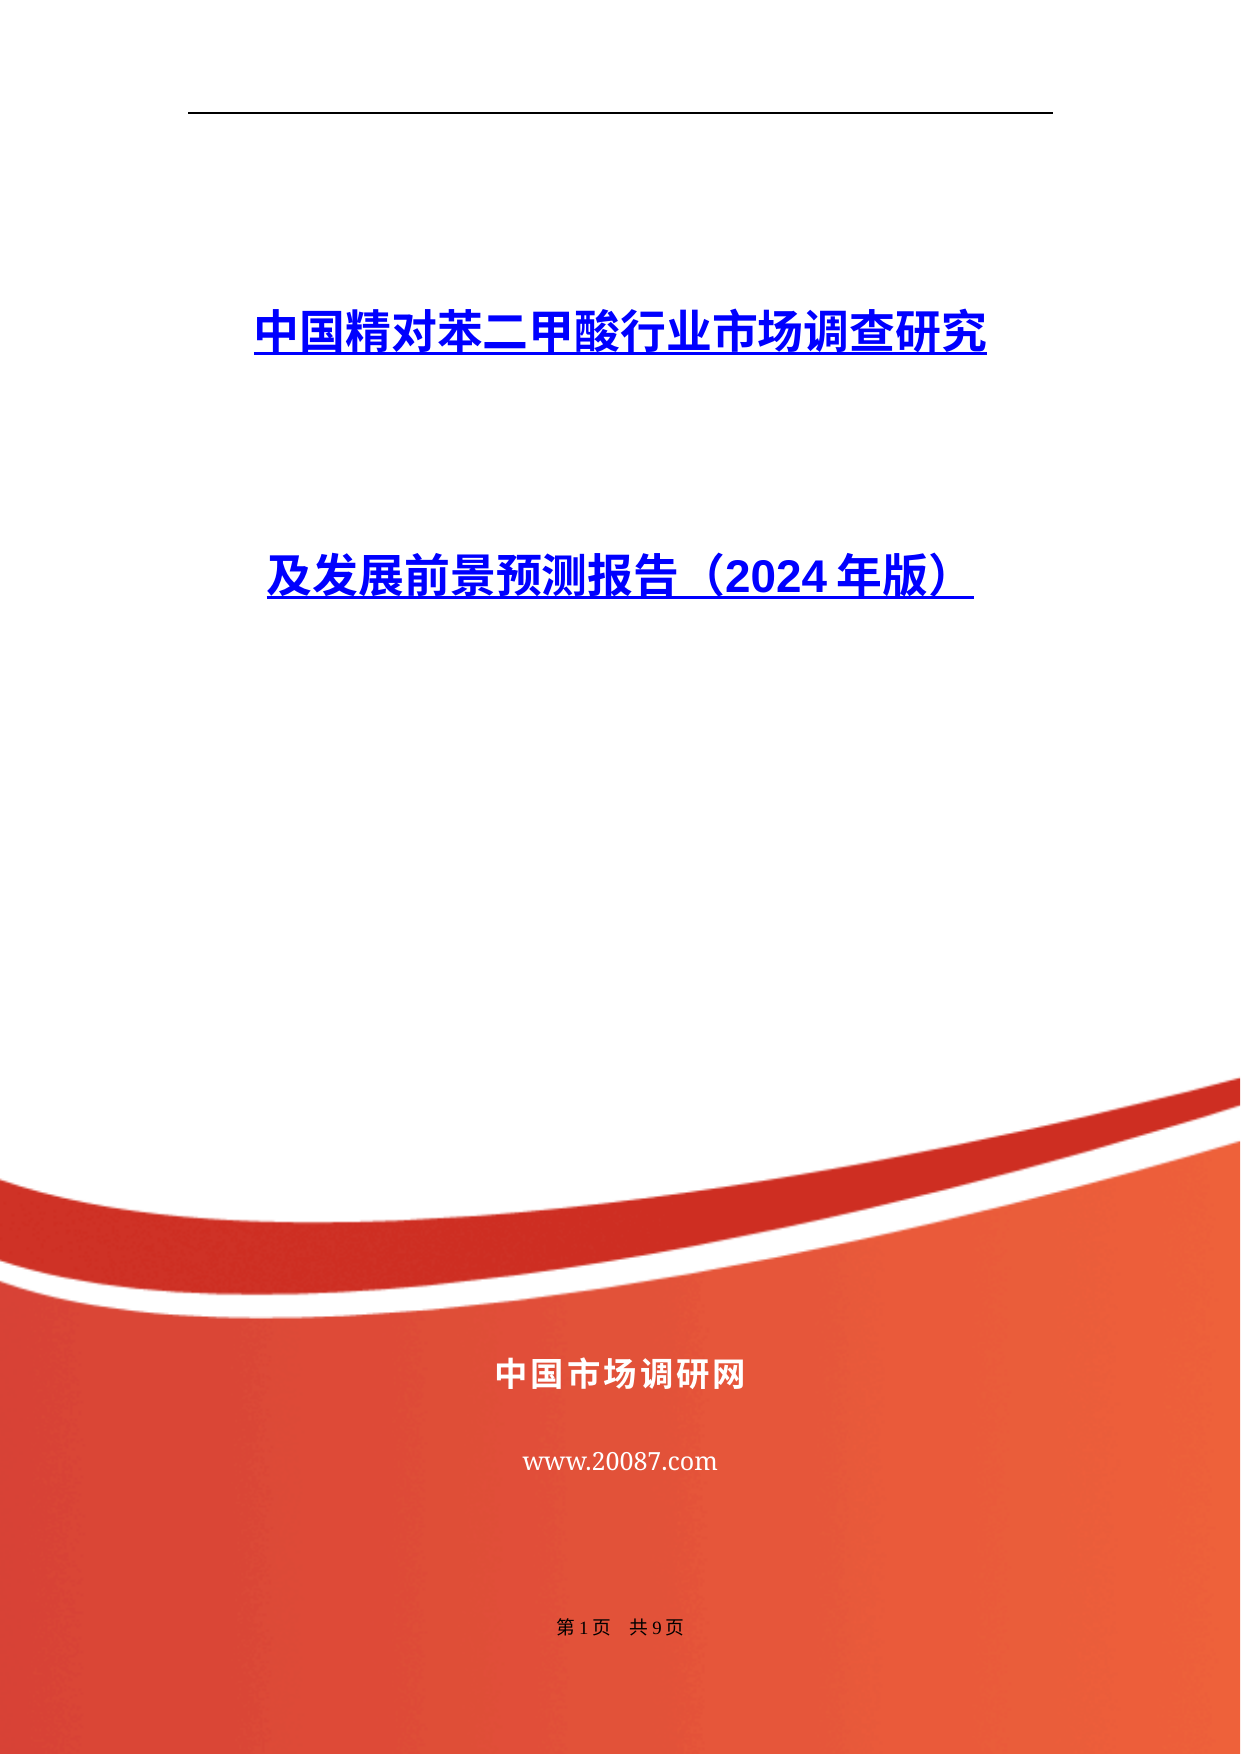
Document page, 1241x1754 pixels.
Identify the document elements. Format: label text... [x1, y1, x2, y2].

table_header 中国精对苯二甲酸行业市场调查研究及发展前景预测报告（2024年版） [188, 207, 1053, 773]
subtitle 中国市场调研网 [187, 1339, 1053, 1404]
picture [0, 1006, 1241, 1754]
text www.20087.com [187, 1428, 1053, 1493]
